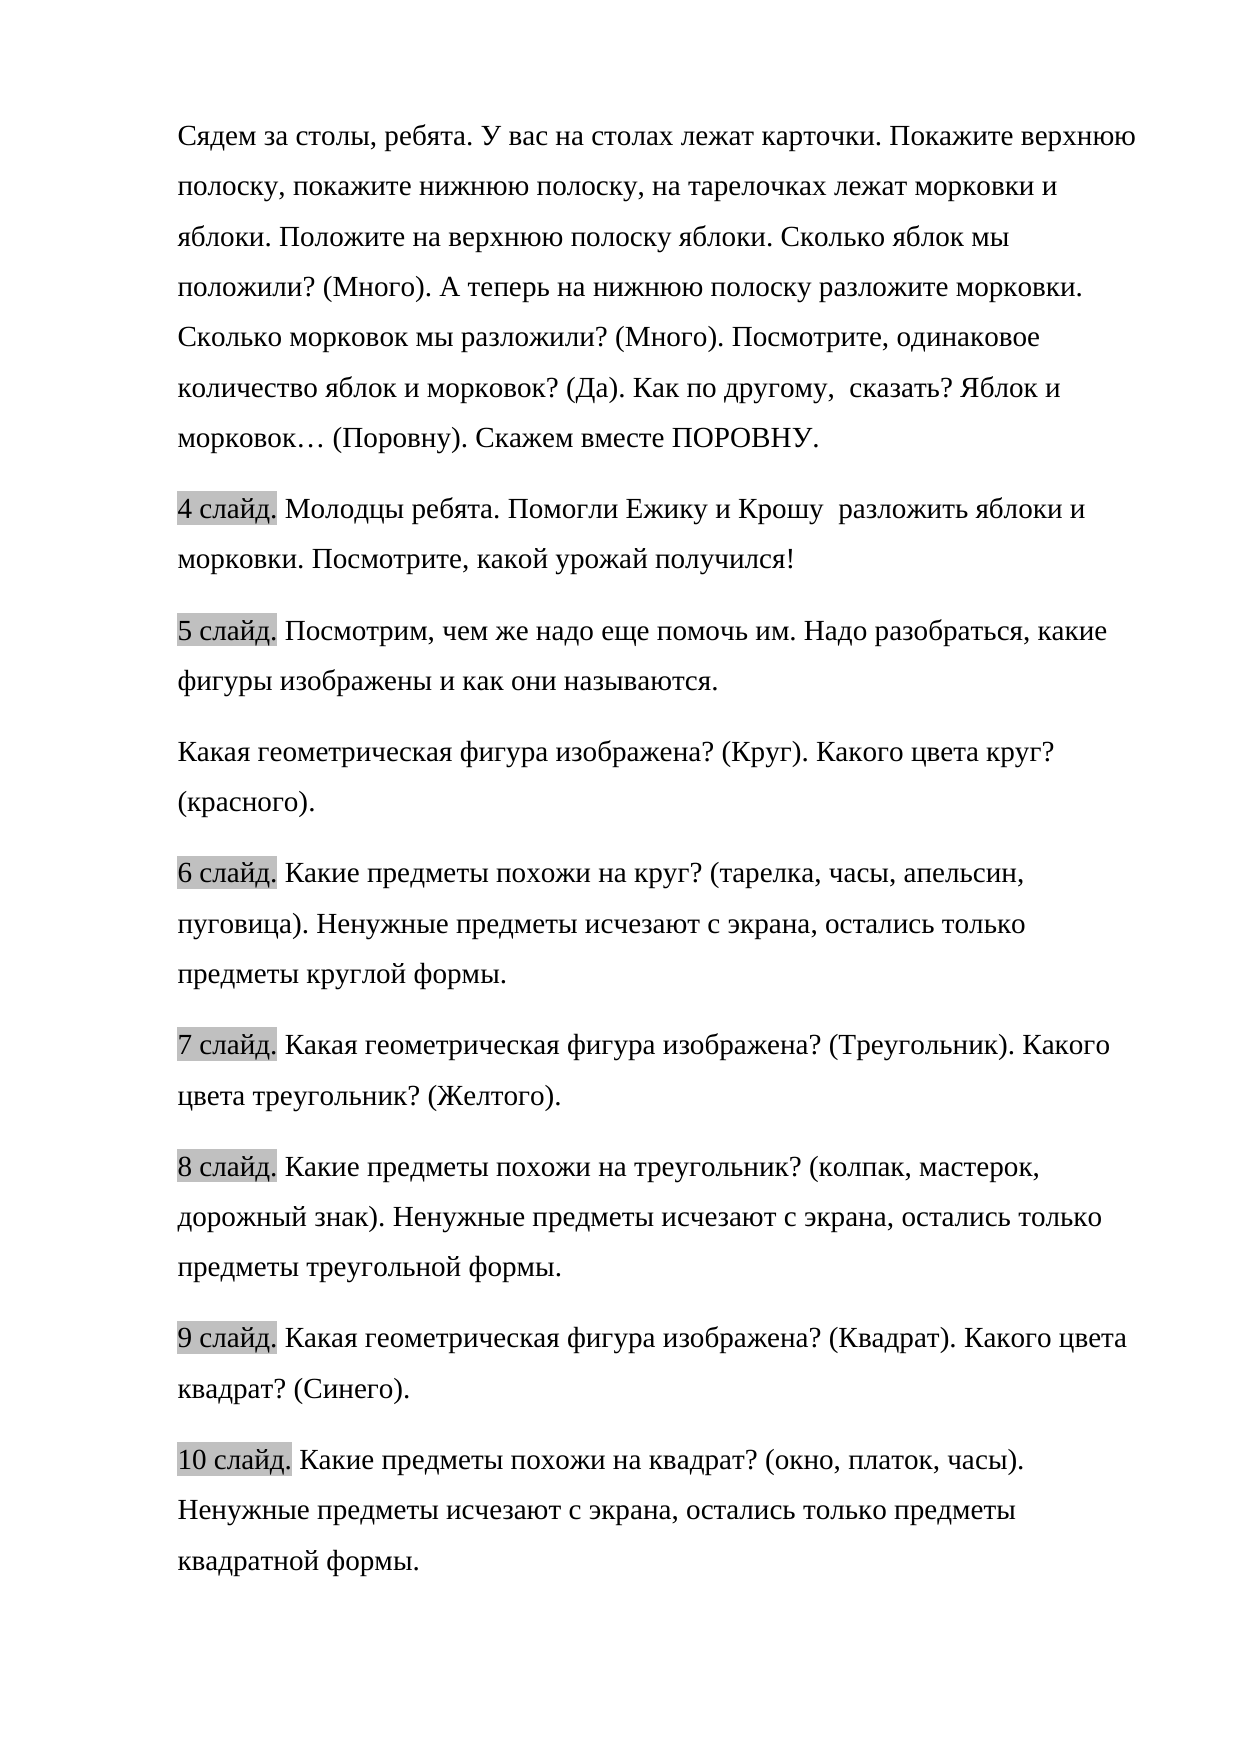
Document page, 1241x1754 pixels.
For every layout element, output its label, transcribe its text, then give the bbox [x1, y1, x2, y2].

text 6 слайд. Какие предметы похожи на круг? (тарелка, часы, апельсин, пуговица). Ненужные предметы исчезают с экрана, остались только предметы круглой формы. [177, 856, 1152, 990]
text Сядем за столы, ребята. У вас на столах лежат карточки. Покажите верхнюю полоску, покажите нижнюю полоску, на тарелочках лежат морковки и яблоки. Положите на верхнюю полоску яблоки. Сколько яблок мы положили? (Много). А теперь на нижнюю полоску разложите морковки. Сколько морковок мы разложили? (Много). Посмотрите, одинаковое количество яблок и морковок? (Да). Как по другому, сказать? Яблок и морковок… (Поровну). Скажем вместе ПОРОВНУ. [177, 118, 1152, 453]
text 5 слайд. Посмотрим, чем же надо еще помочь им. Надо разобраться, какие фигуры изображены и как они называются. [177, 613, 1152, 696]
text 10 слайд. Какие предметы похожи на квадрат? (окно, платок, часы). Ненужные предметы исчезают с экрана, остались только предметы квадратной формы. [177, 1442, 1152, 1576]
text 4 слайд. Молодцы ребята. Помогли Ежику и Крошу разложить яблоки и морковки. Посмотрите, какой урожай получился! [177, 491, 1152, 575]
text 8 слайд. Какие предметы похожи на треугольник? (колпак, мастерок, дорожный знак). Ненужные предметы исчезают с экрана, остались только предметы треугольной формы. [177, 1149, 1152, 1283]
text Какая геометрическая фигура изображена? (Круг). Какого цвета круг? (красного). [177, 734, 1152, 818]
text 9 слайд. Какая геометрическая фигура изображена? (Квадрат). Какого цвета квадрат? (Синего). [177, 1321, 1152, 1404]
text 7 слайд. Какая геометрическая фигура изображена? (Треугольник). Какого цвета треугольник? (Желтого). [177, 1027, 1152, 1111]
